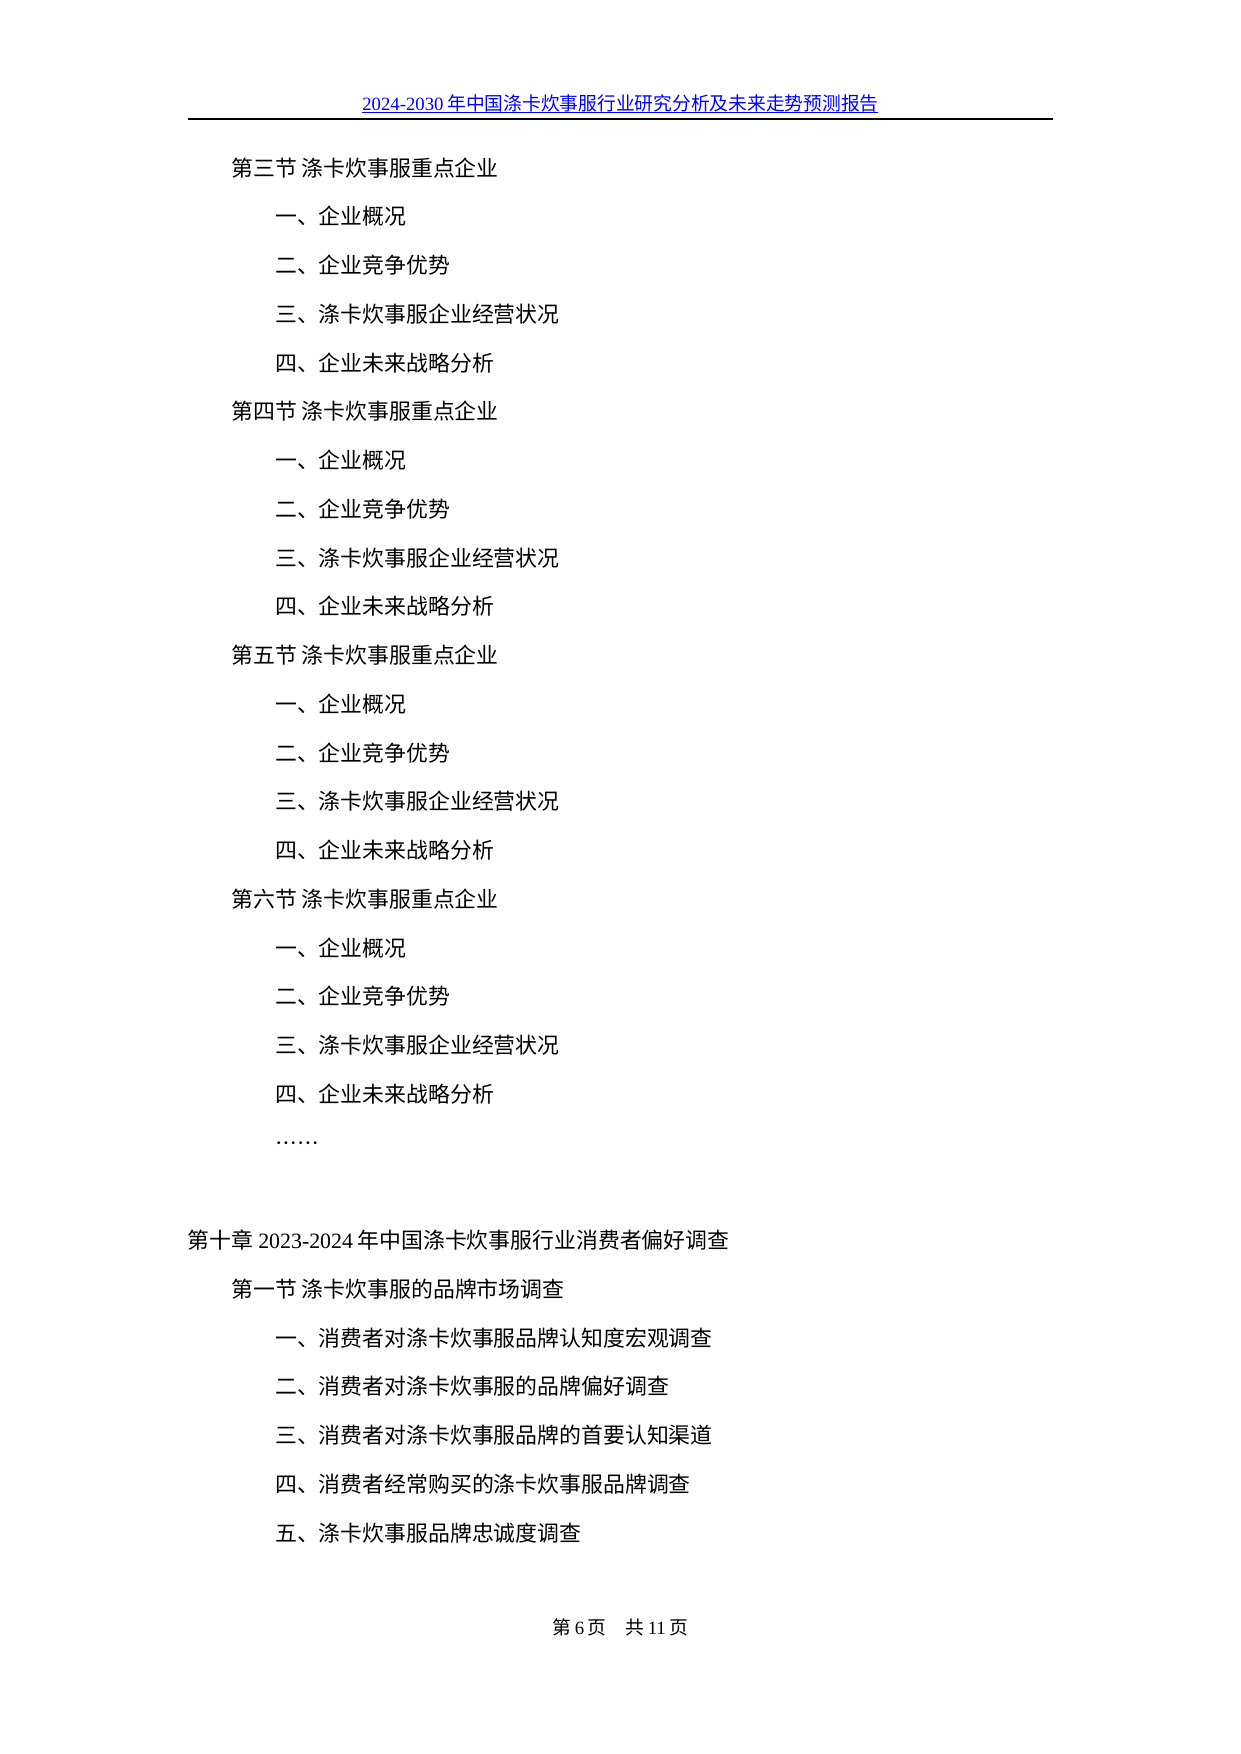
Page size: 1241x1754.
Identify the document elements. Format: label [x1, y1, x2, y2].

text [187, 150, 1053, 1548]
